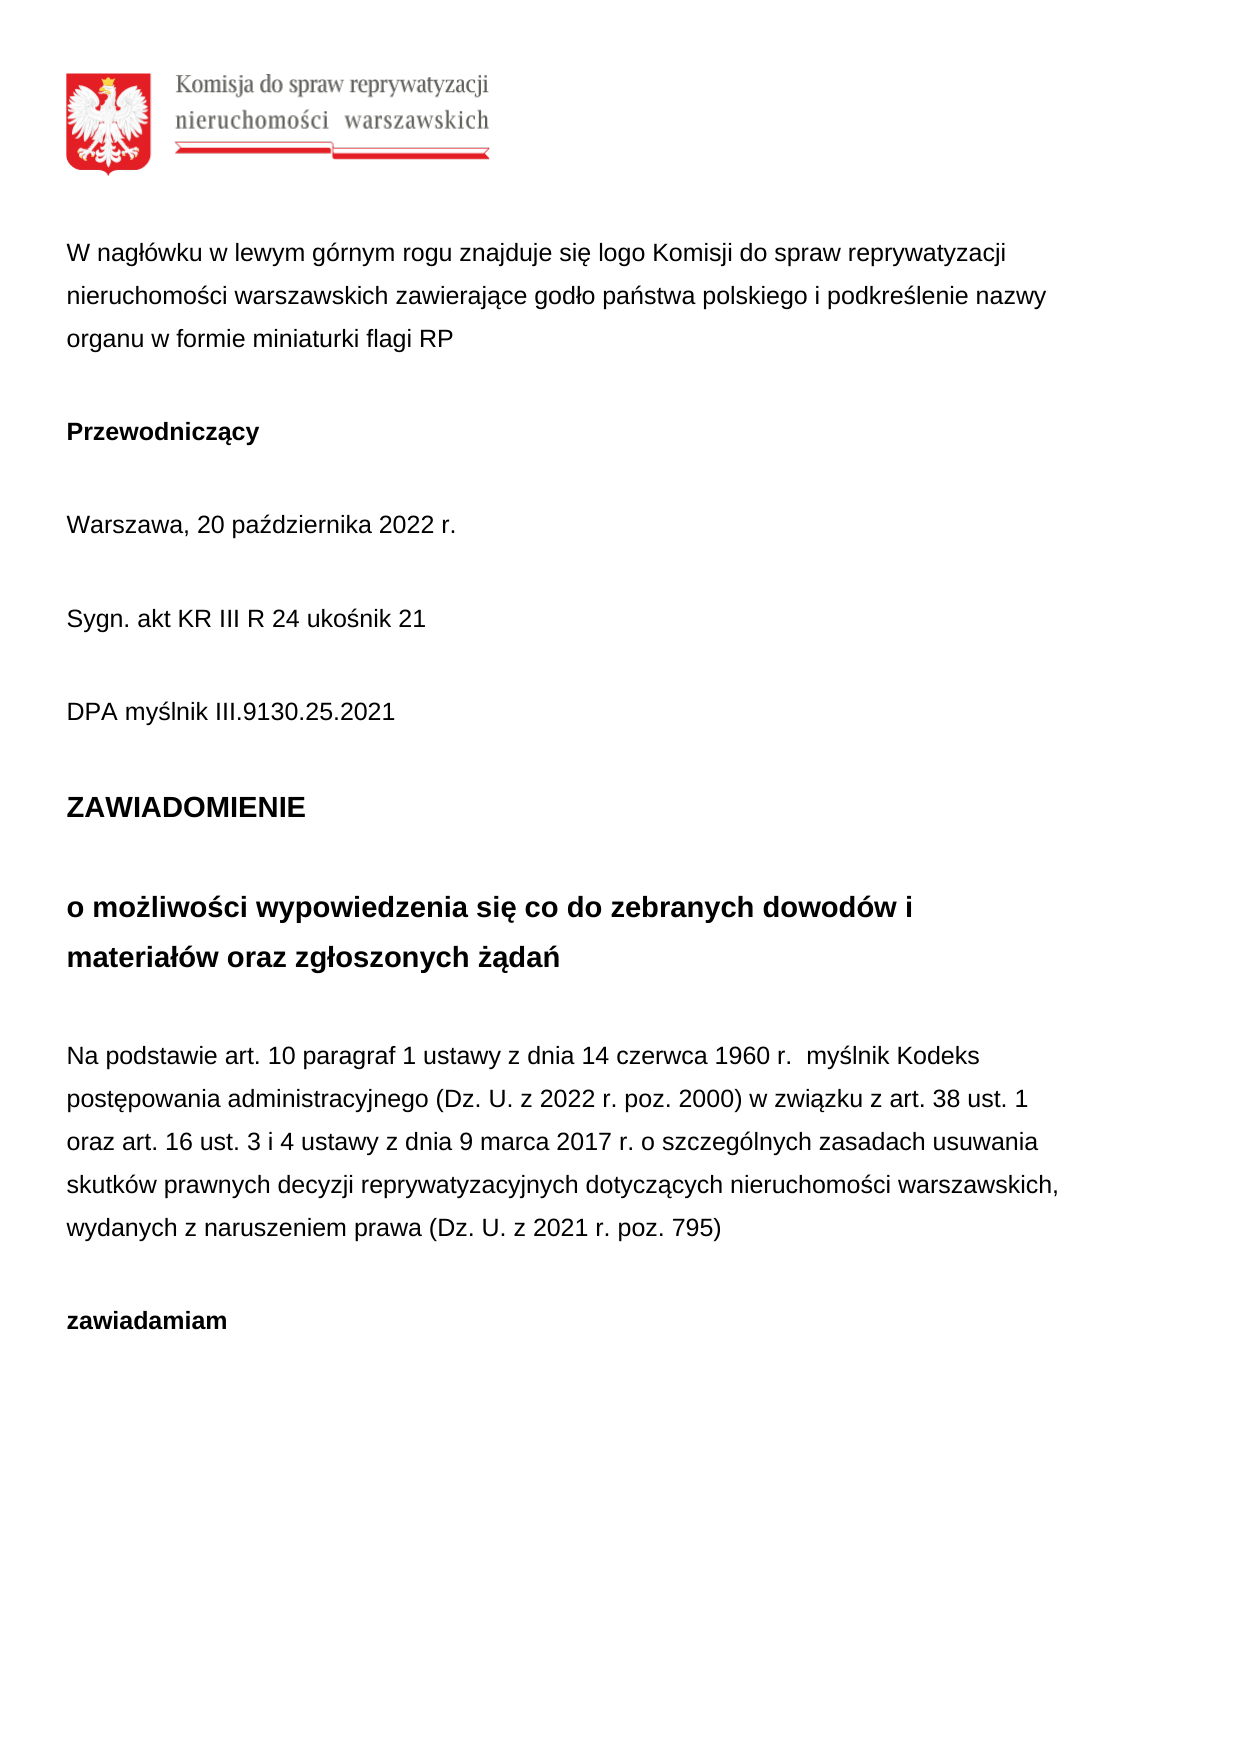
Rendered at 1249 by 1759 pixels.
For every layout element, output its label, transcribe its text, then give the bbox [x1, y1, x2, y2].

text zawiadamiam [66, 1306, 1074, 1335]
text Przewodniczący [66, 417, 1074, 446]
text DPA myślnik III.9130.25.2021 [66, 697, 1074, 725]
picture [66, 73, 490, 176]
text o możliwości wypowiedzenia się co do zebranych dowodów i materiałów oraz zgłoszonych żądań [66, 890, 1074, 974]
text Na podstawie art. 10 paragraf 1 ustawy z dnia 14 czerwca 1960 r. myślnik Kodeks postępowania administracyjnego (Dz. U. z 2022 r. poz. 2000) w związku z art. 38 ust. 1 oraz art. 16 ust. 3 i 4 ustawy z dnia 9 marca 2017 r. o szczególnych zasadach usuwania skutków prawnych decyzji reprywatyzacyjnych dotyczących nieruchomości warszawskich, wydanych z naruszeniem prawa (Dz. U. z 2021 r. poz. 795) [66, 1041, 1074, 1242]
text Warszawa, 20 października 2022 r. [66, 510, 1074, 539]
text ZAWIADOMIENIE [66, 790, 1074, 823]
text W nagłówku w lewym górnym rogu znajduje się logo Komisji do spraw reprywatyzacji nieruchomości warszawskich zawierające godło państwa polskiego i podkreślenie nazwy organu w formie miniaturki flagi RP [66, 238, 1074, 353]
text Sygn. akt KR III R 24 ukośnik 21 [66, 603, 1074, 632]
